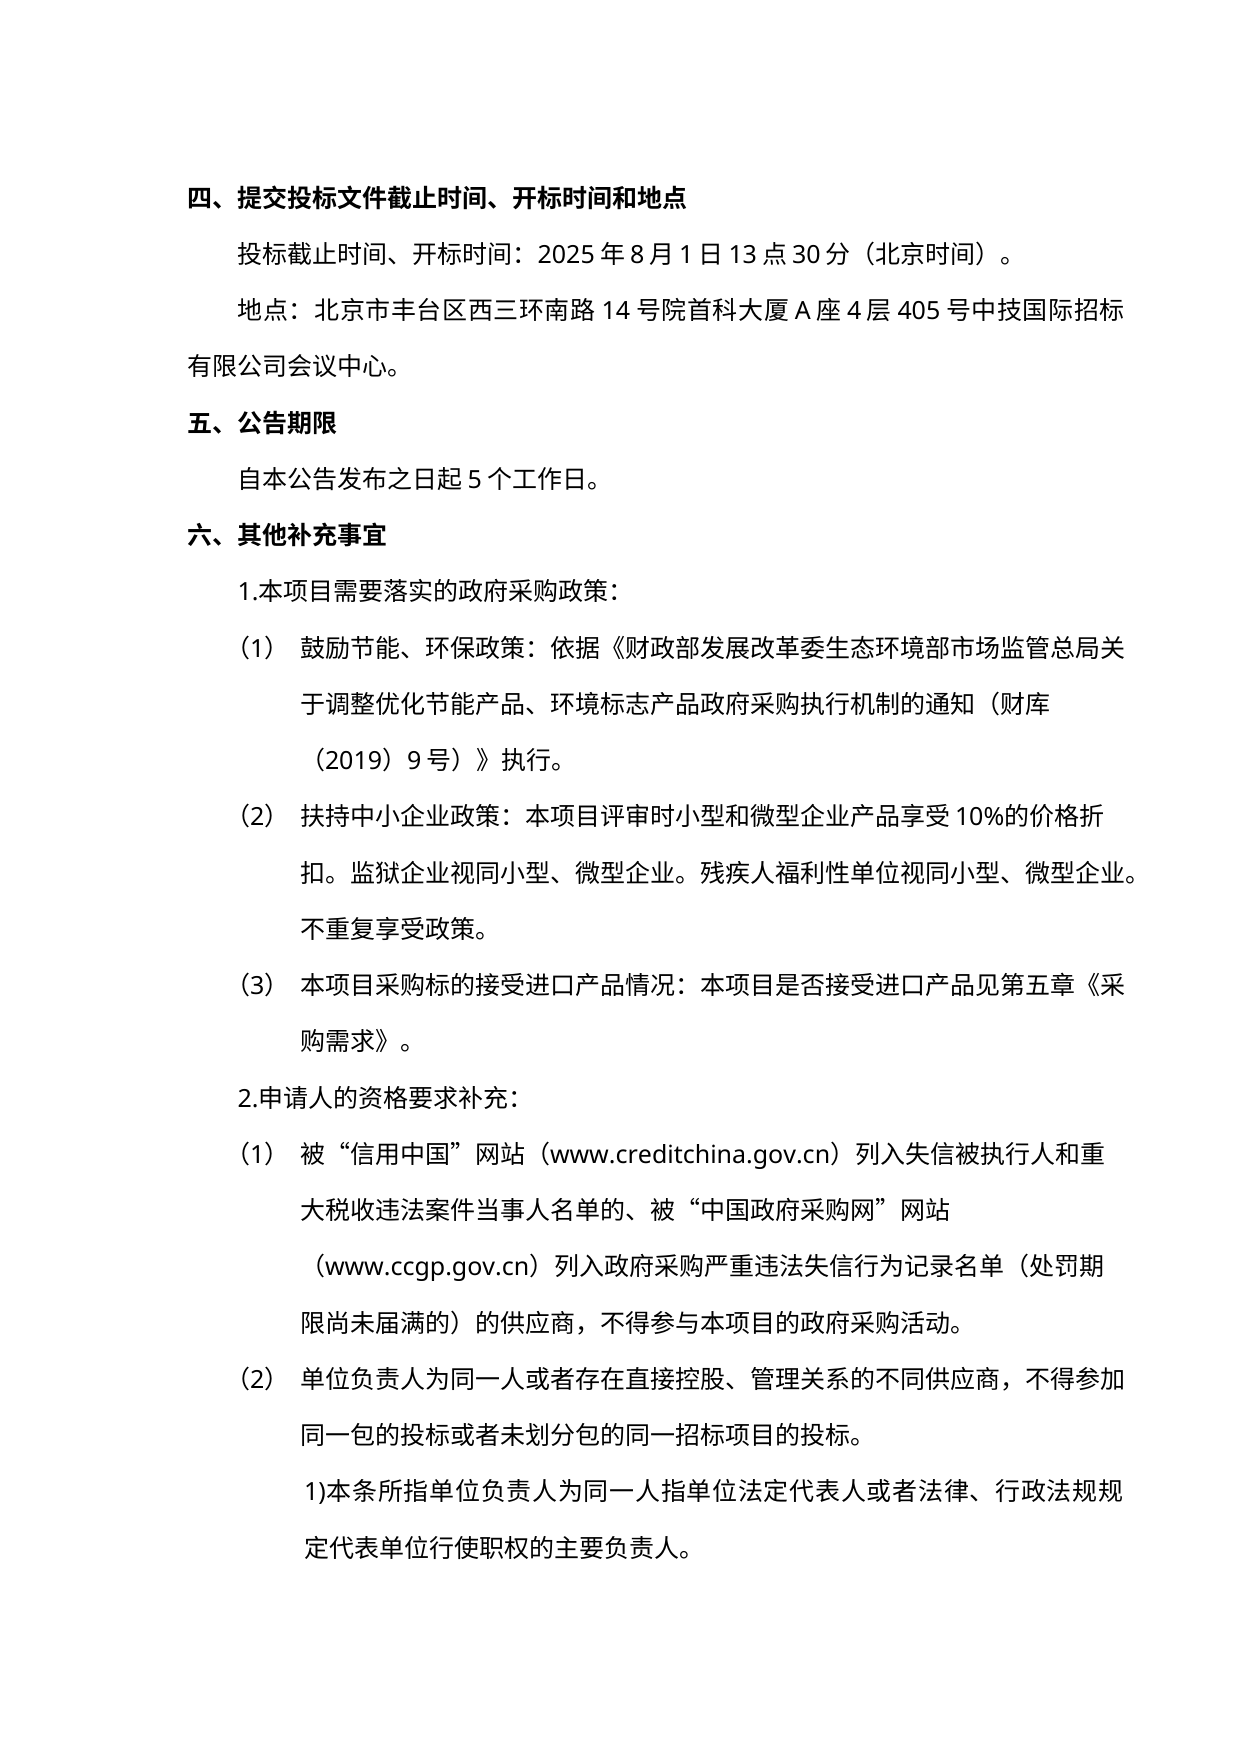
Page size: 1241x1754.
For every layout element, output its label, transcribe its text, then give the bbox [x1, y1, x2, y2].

list 单位负责人为同一人或者存在直接控股、管理关系的不同供应商，不得参加同一包的投标或者未划分包的同一招标项目的投标。 [225, 1343, 1125, 1456]
text 六、其他补充事宜 [187, 499, 1125, 556]
text 投标截止时间、开标时间：2025年8月1日13点30分（北京时间）。 [187, 218, 1125, 274]
list 被“信用中国”网站（www.creditchina.gov.cn）列入失信被执行人和重大税收违法案件当事人名单的、被“中国政府采购网”网站（www.ccgp.gov.cn）列入政府采购严重违法失信行为记录名单（处罚期限尚未届满的）的供应商，不得参与本项目的政府采购活动。 [225, 1118, 1125, 1343]
list 本项目采购标的接受进口产品情况：本项目是否接受进口产品见第五章《采购需求》。 [225, 949, 1125, 1062]
text 2.申请人的资格要求补充： [187, 1062, 1125, 1118]
text 四、提交投标文件截止时间、开标时间和地点 [187, 162, 1125, 218]
text 1)本条所指单位负责人为同一人指单位法定代表人或者法律、行政法规规定代表单位行使职权的主要负责人。 [304, 1456, 1125, 1568]
list 扶持中小企业政策：本项目评审时小型和微型企业产品享受10%的价格折扣。监狱企业视同小型、微型企业。残疾人福利性单位视同小型、微型企业。不重复享受政策。 [225, 781, 1125, 949]
text 1.本项目需要落实的政府采购政策： [187, 556, 1125, 612]
text 五、公告期限 [187, 387, 1125, 443]
text 自本公告发布之日起5个工作日。 [187, 443, 1125, 499]
list 鼓励节能、环保政策：依据《财政部发展改革委生态环境部市场监管总局关于调整优化节能产品、环境标志产品政府采购执行机制的通知（财库（2019）9号）》执行。 [225, 612, 1125, 781]
text 地点：北京市丰台区西三环南路14号院首科大厦A座4层405号中技国际招标有限公司会议中心。 [187, 274, 1125, 387]
